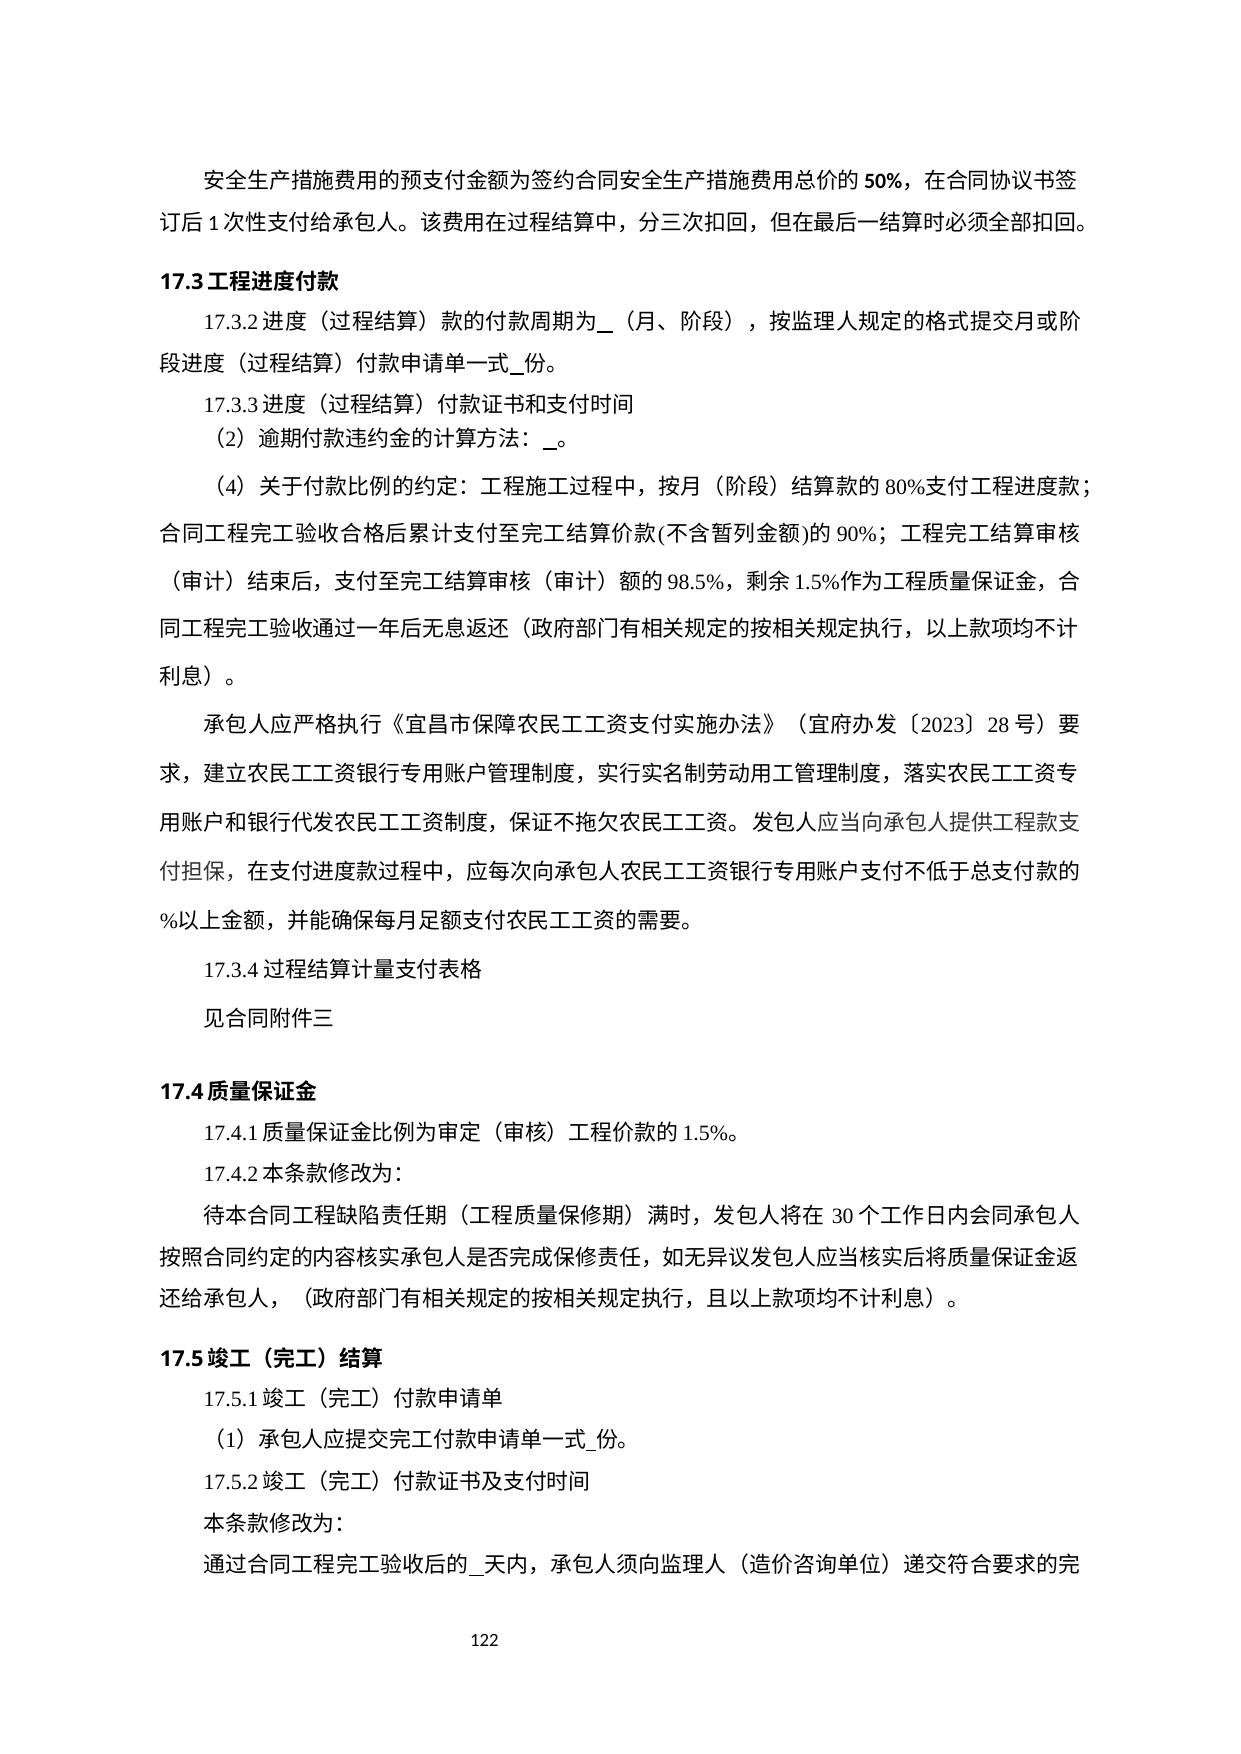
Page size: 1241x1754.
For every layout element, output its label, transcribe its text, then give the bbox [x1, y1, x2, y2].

text 安全生产措施费用的预支付金额为签约合同安全生产措施费用总价的50%，在合同协议书签订后1次性支付给承包人。该费用在过程结算中，分三次扣回，但在最后一结算时必须全部扣回。 [159, 155, 1081, 238]
text 17.5.1竣工（完工）付款申请单 [159, 1373, 1081, 1414]
text （2）逾期付款违约金的计算方法： 。 [159, 421, 1081, 453]
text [159, 1539, 1081, 1581]
text 17.4.2本条款修改为： [159, 1148, 1081, 1190]
text 见合同附件三 [159, 1000, 1081, 1033]
text 17.5竣工（完工）结算 [159, 1340, 1081, 1373]
text 17.3.4 过程结算计量支付表格 [159, 952, 1081, 984]
text 17.3.2进度（过程结算）款的付款周期为 （月、阶段），按监理人规定的格式提交月或阶段进度（过程结算）付款申请单一式 份。 [159, 296, 1081, 379]
text 17.3工程进度付款 [159, 263, 1081, 296]
text （1）承包人应提交完工付款申请单一式 份。 [159, 1414, 1081, 1456]
text 待本合同工程缺陷责任期（工程质量保修期）满时，发包人将在30个工作日内会同承包人按照合同约定的内容核实承包人是否完成保修责任，如无异议发包人应当核实后将质量保证金返还给承包人，（政府部门有相关规定的按相关规定执行，且以上款项均不计利息）。 [159, 1190, 1081, 1315]
text 17.3.3进度（过程结算）付款证书和支付时间 [159, 379, 1081, 421]
text 17.4质量保证金 [159, 1074, 1081, 1107]
text 承包人应严格执行《宜昌市保障农民工工资支付实施办法》（宜府办发〔2023〕28号）要求，建立农民工工资银行专用账户管理制度，实行实名制劳动用工管理制度，落实农民工工资专用账户和银行代发农民工工资制度，保证不拖欠农民工工资。发包人应当向承包人提供工程款支付担保，在支付进度款过程中，应每次向承包人农民工工资银行专用账户支付不低于总支付款的 %以上金额，并能确保每月足额支付农民工工资的需要。 [159, 706, 1081, 936]
text 17.5.2竣工（完工）付款证书及支付时间 [159, 1456, 1081, 1498]
text （4）关于付款比例的约定：工程施工过程中，按月（阶段）结算款的80%支付工程进度款；合同工程完工验收合格后累计支付至完工结算价款(不含暂列金额)的90%；工程完工结算审核（审计）结束后，支付至完工结算审核（审计）额的98.5%，剩余1.5%作为工程质量保证金，合同工程完工验收通过一年后无息返还（政府部门有相关规定的按相关规定执行，以上款项均不计利息）。 [159, 469, 1081, 690]
text 本条款修改为： [159, 1498, 1081, 1539]
text 17.4.1质量保证金比例为审定（审核）工程价款的1.5%。 [159, 1107, 1081, 1148]
